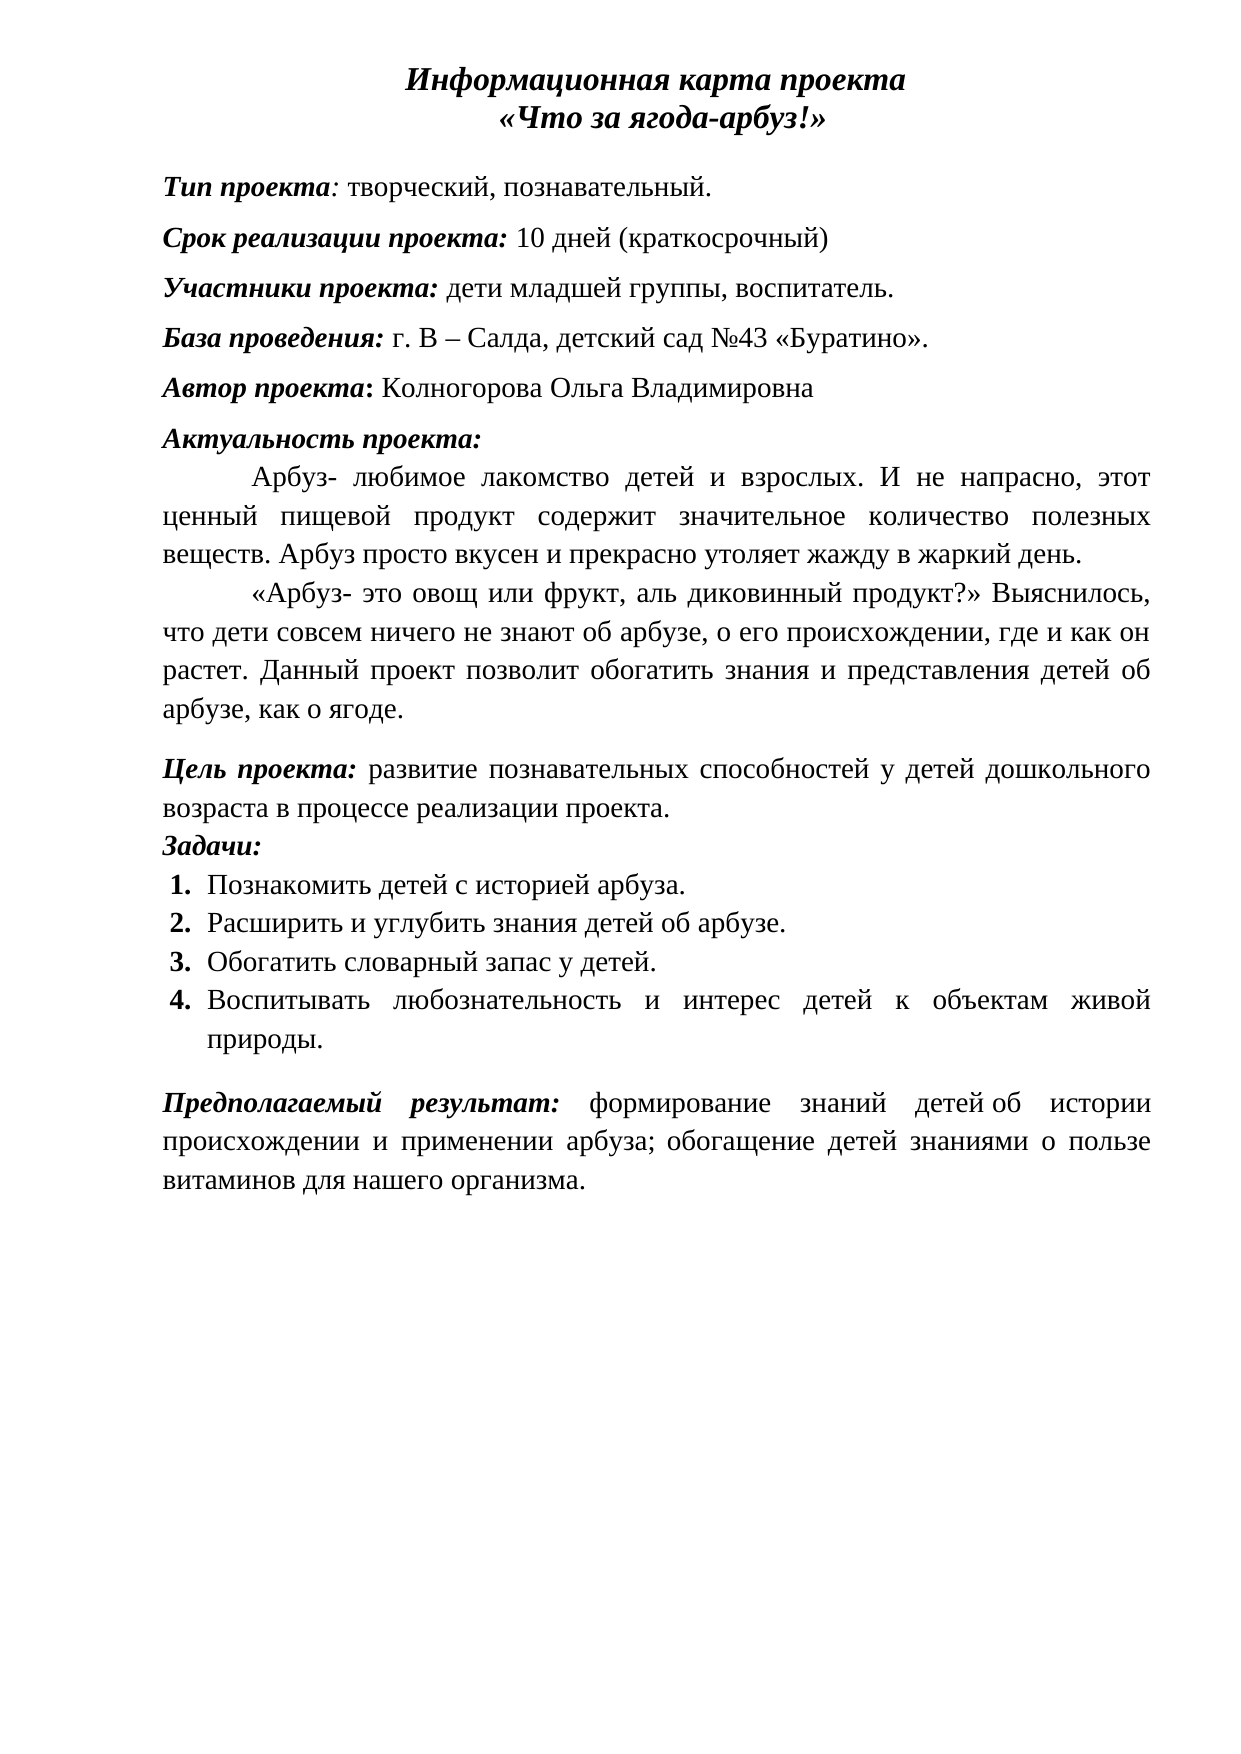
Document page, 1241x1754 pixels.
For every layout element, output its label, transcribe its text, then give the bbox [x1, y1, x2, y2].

text Предполагаемый результат: формирование знаний детей об истории происхождении и применении арбуза; обогащение детей знаниями о пользе витаминов для нашего организма. [162, 1085, 1152, 1195]
text Тип проекта: творческий, познавательный. [162, 169, 1152, 203]
text Участники проекта: дети младшей группы, воспитатель. [162, 270, 1152, 303]
list Обогатить словарный запас у детей. [169, 944, 1152, 977]
text Автор проекта: Колногорова Ольга Владимировна [162, 371, 1152, 404]
list Расширить и углубить знания детей об арбузе. [169, 905, 1152, 939]
list Познакомить детей с историей арбуза. [169, 867, 1152, 900]
text «Что за ягода-арбуз!» [177, 97, 1152, 136]
text Срок реализации проекта: 10 дней (краткосрочный) [162, 220, 1152, 253]
text «Арбуз- это овощ или фрукт, аль диковинный продукт?» Выяснилось, что дети совсем ничего не знают об арбузе, о его происхождении, где и как он растет. Данный проект позволит обогатить знания и представления детей об арбузе, как о ягоде. [162, 575, 1152, 724]
text Задачи: [162, 828, 1152, 862]
text База проведения: г. В – Салда, детский сад №43 «Буратино». [162, 320, 1152, 354]
text Цель проекта: развитие познавательных способностей у детей дошкольного возраста в процессе реализации проекта. [162, 751, 1152, 823]
text Актуальность проекта: [162, 421, 1152, 454]
text Информационная карта проекта [162, 59, 1152, 97]
list Воспитывать любознательность и интерес детей к объектам живой природы. [169, 982, 1152, 1054]
text Арбуз- любимое лакомство детей и взрослых. И не напрасно, этот ценный пищевой продукт содержит значительное количество полезных веществ. Арбуз просто вкусен и прекрасно утоляет жажду в жаркий день. [162, 459, 1152, 570]
